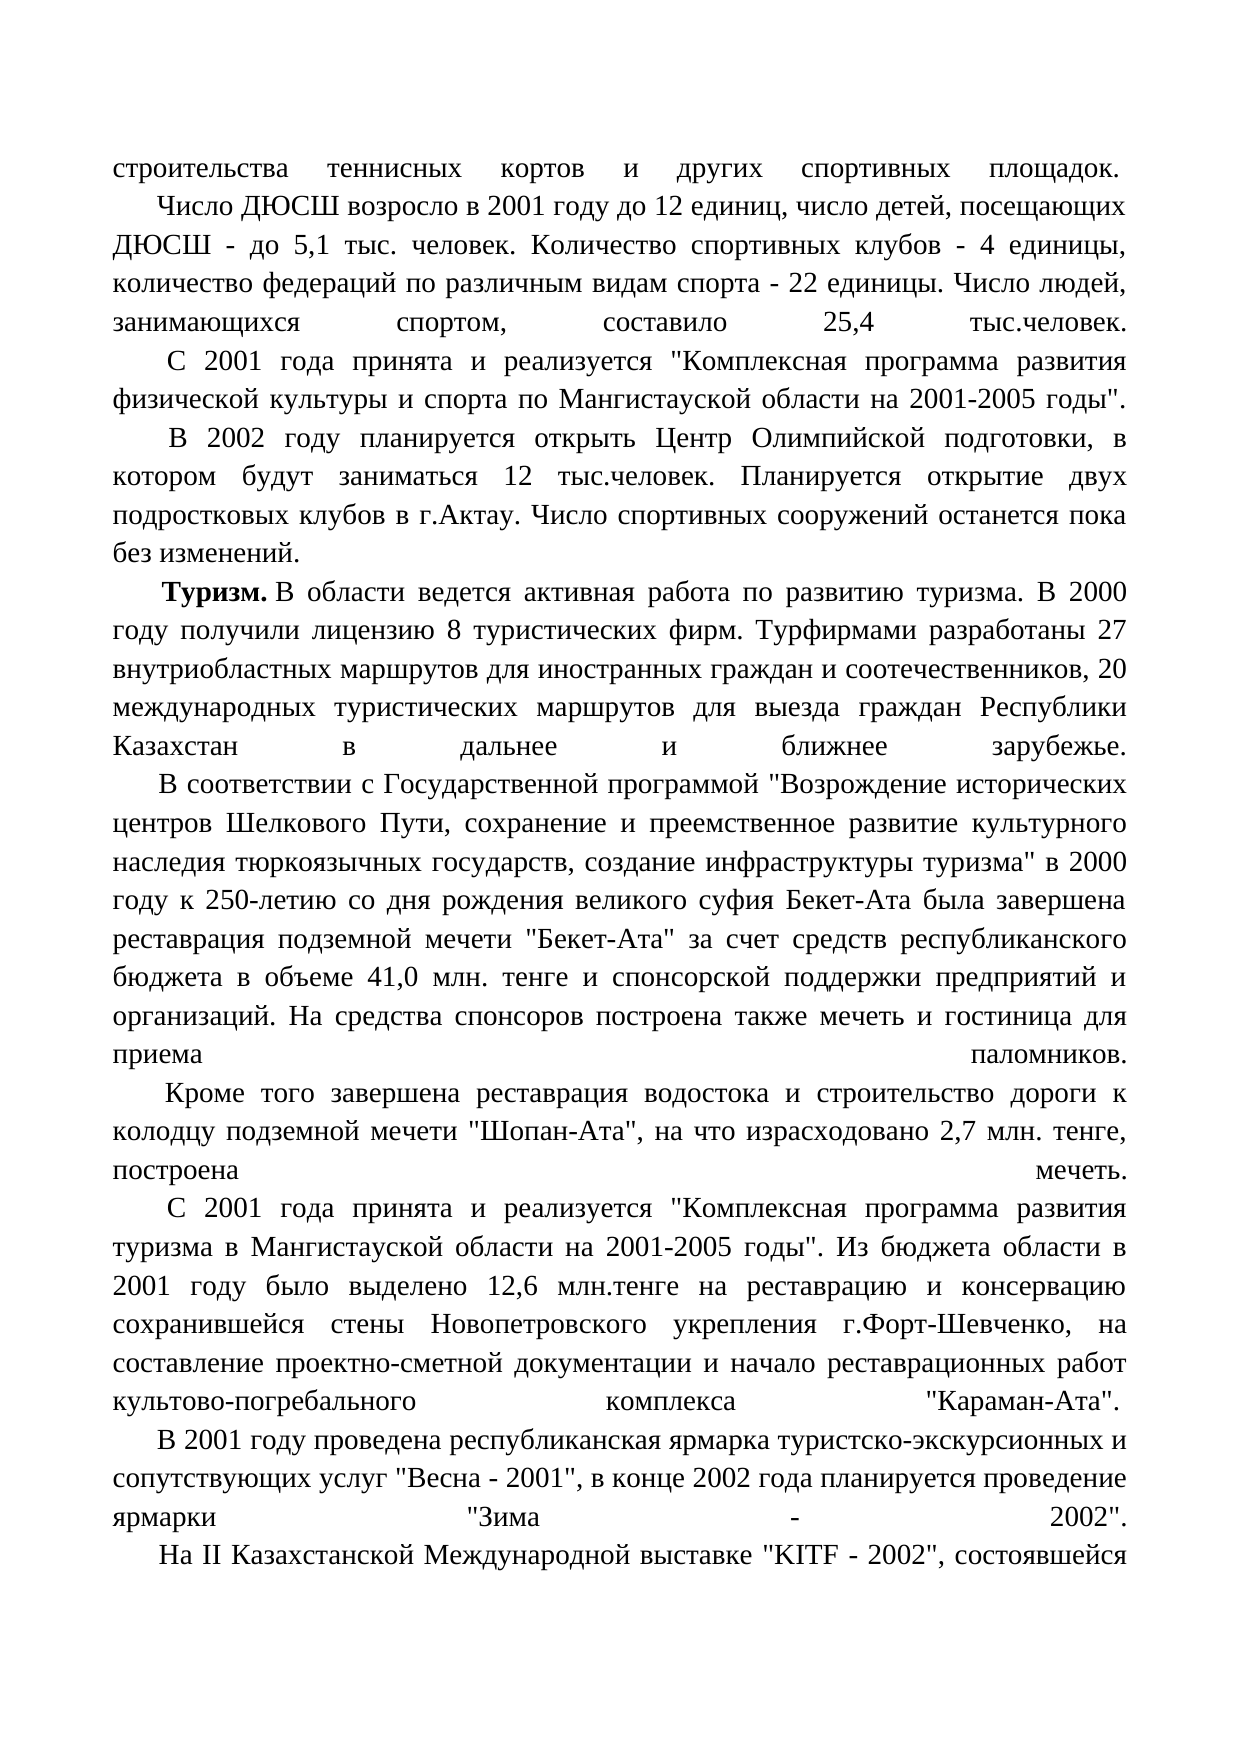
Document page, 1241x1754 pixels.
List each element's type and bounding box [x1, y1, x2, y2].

text [112, 574, 1128, 1571]
text [112, 150, 1128, 569]
